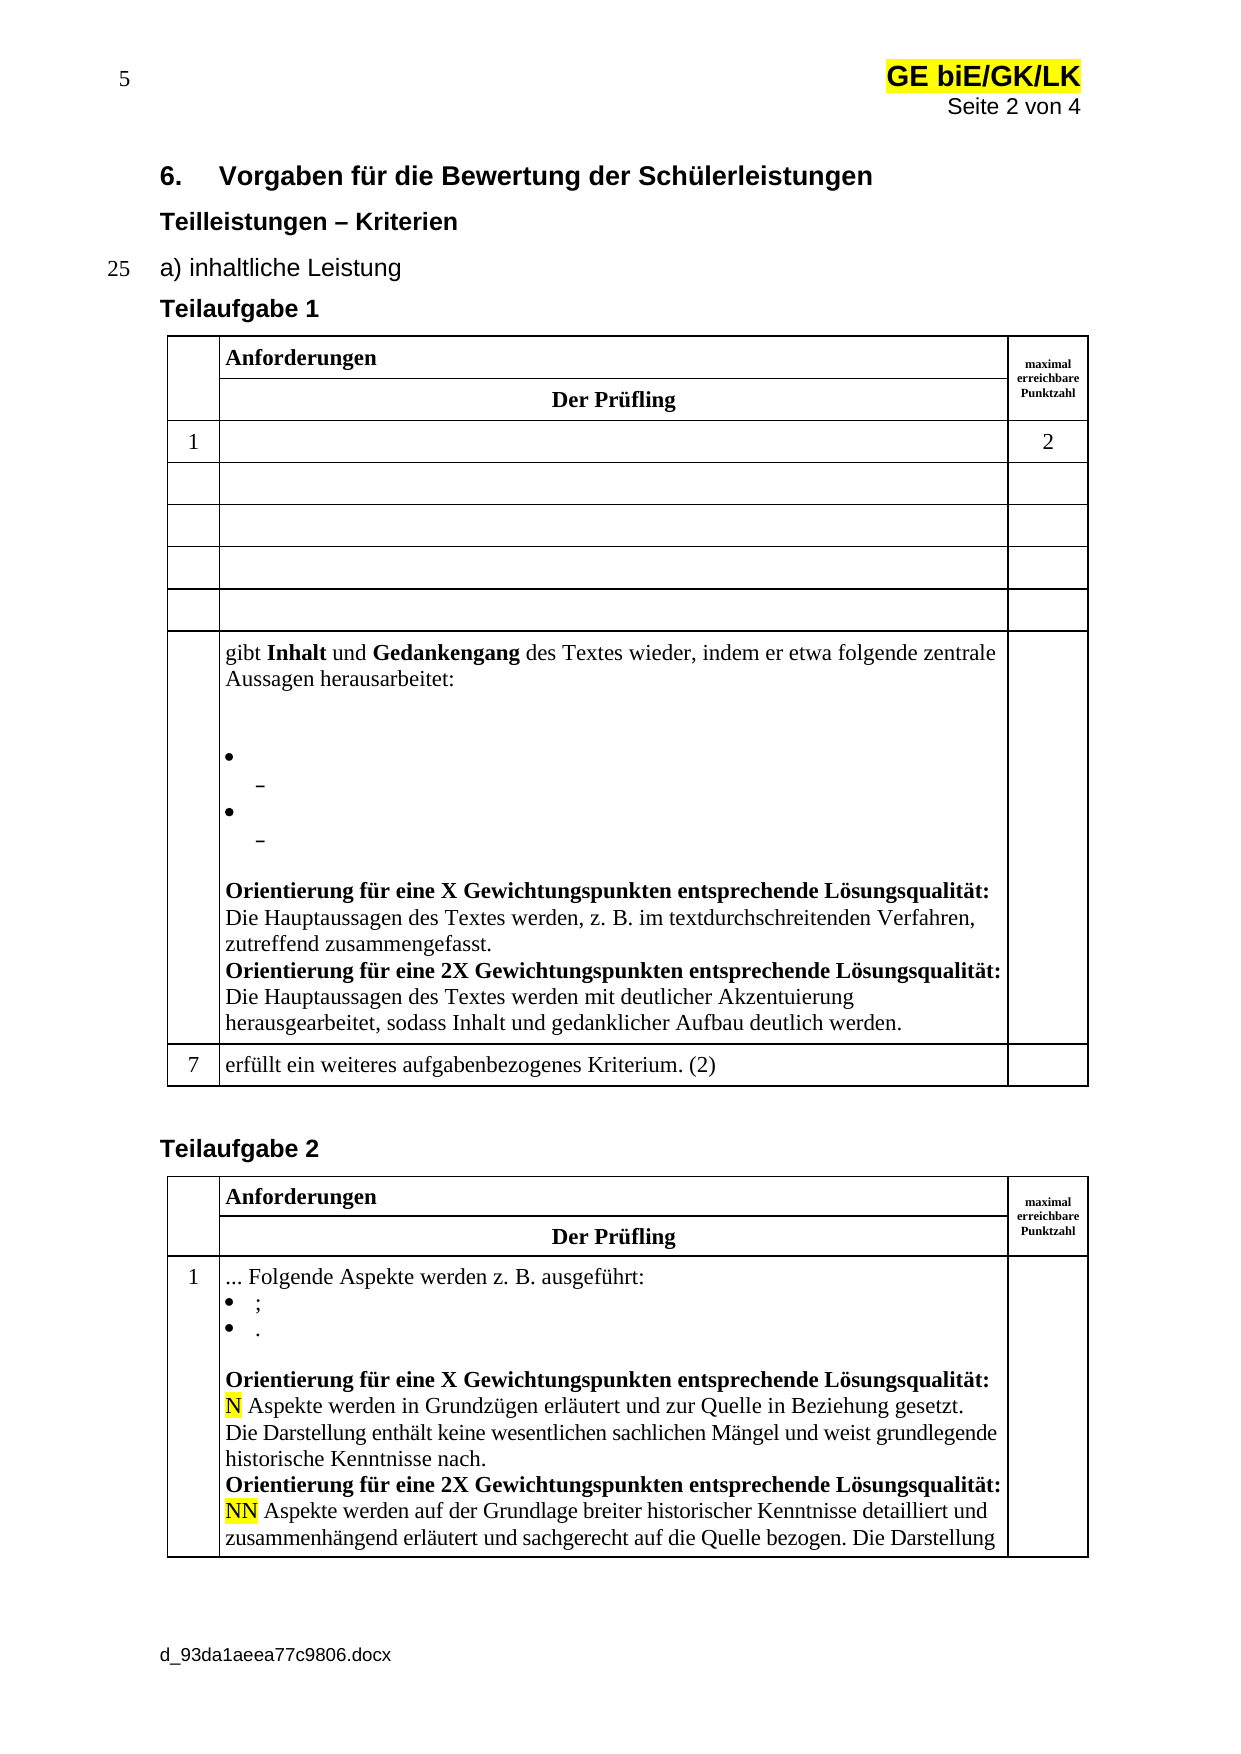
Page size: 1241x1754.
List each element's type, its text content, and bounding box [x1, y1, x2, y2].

table_header Anforderungen [220, 1177, 1007, 1215]
table_cell Der Prüfling [220, 1217, 1007, 1255]
table_cell 1 [168, 421, 219, 462]
table_cell 1 [168, 1257, 219, 1556]
table_cell Der Prüfling [220, 379, 1007, 419]
table_cell 2 [1009, 421, 1087, 462]
table_cell [220, 463, 1007, 504]
subtitle 6. Vorgaben für die Bewertung der Schülerleistungen [159, 159, 1081, 191]
table_cell erfüllt ein weiteres aufgabenbezogenes Kriterium. (2) [220, 1045, 1007, 1085]
subtitle Teilleistungen – Kriterien [159, 207, 1081, 236]
table_cell [168, 505, 219, 546]
text Teilaufgabe 1 [159, 294, 1081, 323]
table_cell [220, 590, 1007, 630]
table_cell [168, 632, 219, 1043]
table_cell 7 [168, 1045, 219, 1085]
table_cell [1009, 1257, 1087, 1556]
table_cell [1009, 1045, 1087, 1085]
table_cell [168, 547, 219, 588]
table_cell [168, 463, 219, 504]
text a) inhaltliche Leistung [159, 253, 1081, 282]
table_cell [220, 421, 1007, 462]
table_header maximal erreichbare Punktzahl [1009, 337, 1087, 419]
table_header maximal erreichbare Punktzahl [1009, 1177, 1087, 1255]
text Teilaufgabe 2 [159, 1134, 1081, 1163]
table_cell [220, 547, 1007, 588]
table_cell [168, 590, 219, 630]
table_cell [220, 505, 1007, 546]
table_header [168, 337, 219, 419]
table_header Anforderungen [220, 337, 1007, 377]
table_cell [1009, 547, 1087, 588]
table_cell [220, 1257, 1007, 1556]
table_header [168, 1177, 219, 1255]
table_cell gibt Inhalt und Gedankengang des Textes wieder, indem er etwa folgende zentrale Aussagen herausarbeitet: Orientierung für eine X Gewichtungspunkten entsprechende Lösungsqualität: Die Hauptaussagen des Textes werden, z. B. im textdurchschreitenden Verfahren, zutreffend zusammengefasst. Orientierung für eine 2X Gewichtungspunkten entsprechende Lösungsqualität: Die Hauptaussagen des Textes werden mit deutlicher Akzentuierung herausgearbeitet, sodass Inhalt und gedanklicher Aufbau deutlich werden. [220, 632, 1007, 1043]
table_cell [1009, 463, 1087, 504]
table_cell [1009, 590, 1087, 630]
table_cell [1009, 632, 1087, 1043]
table_cell [1009, 505, 1087, 546]
